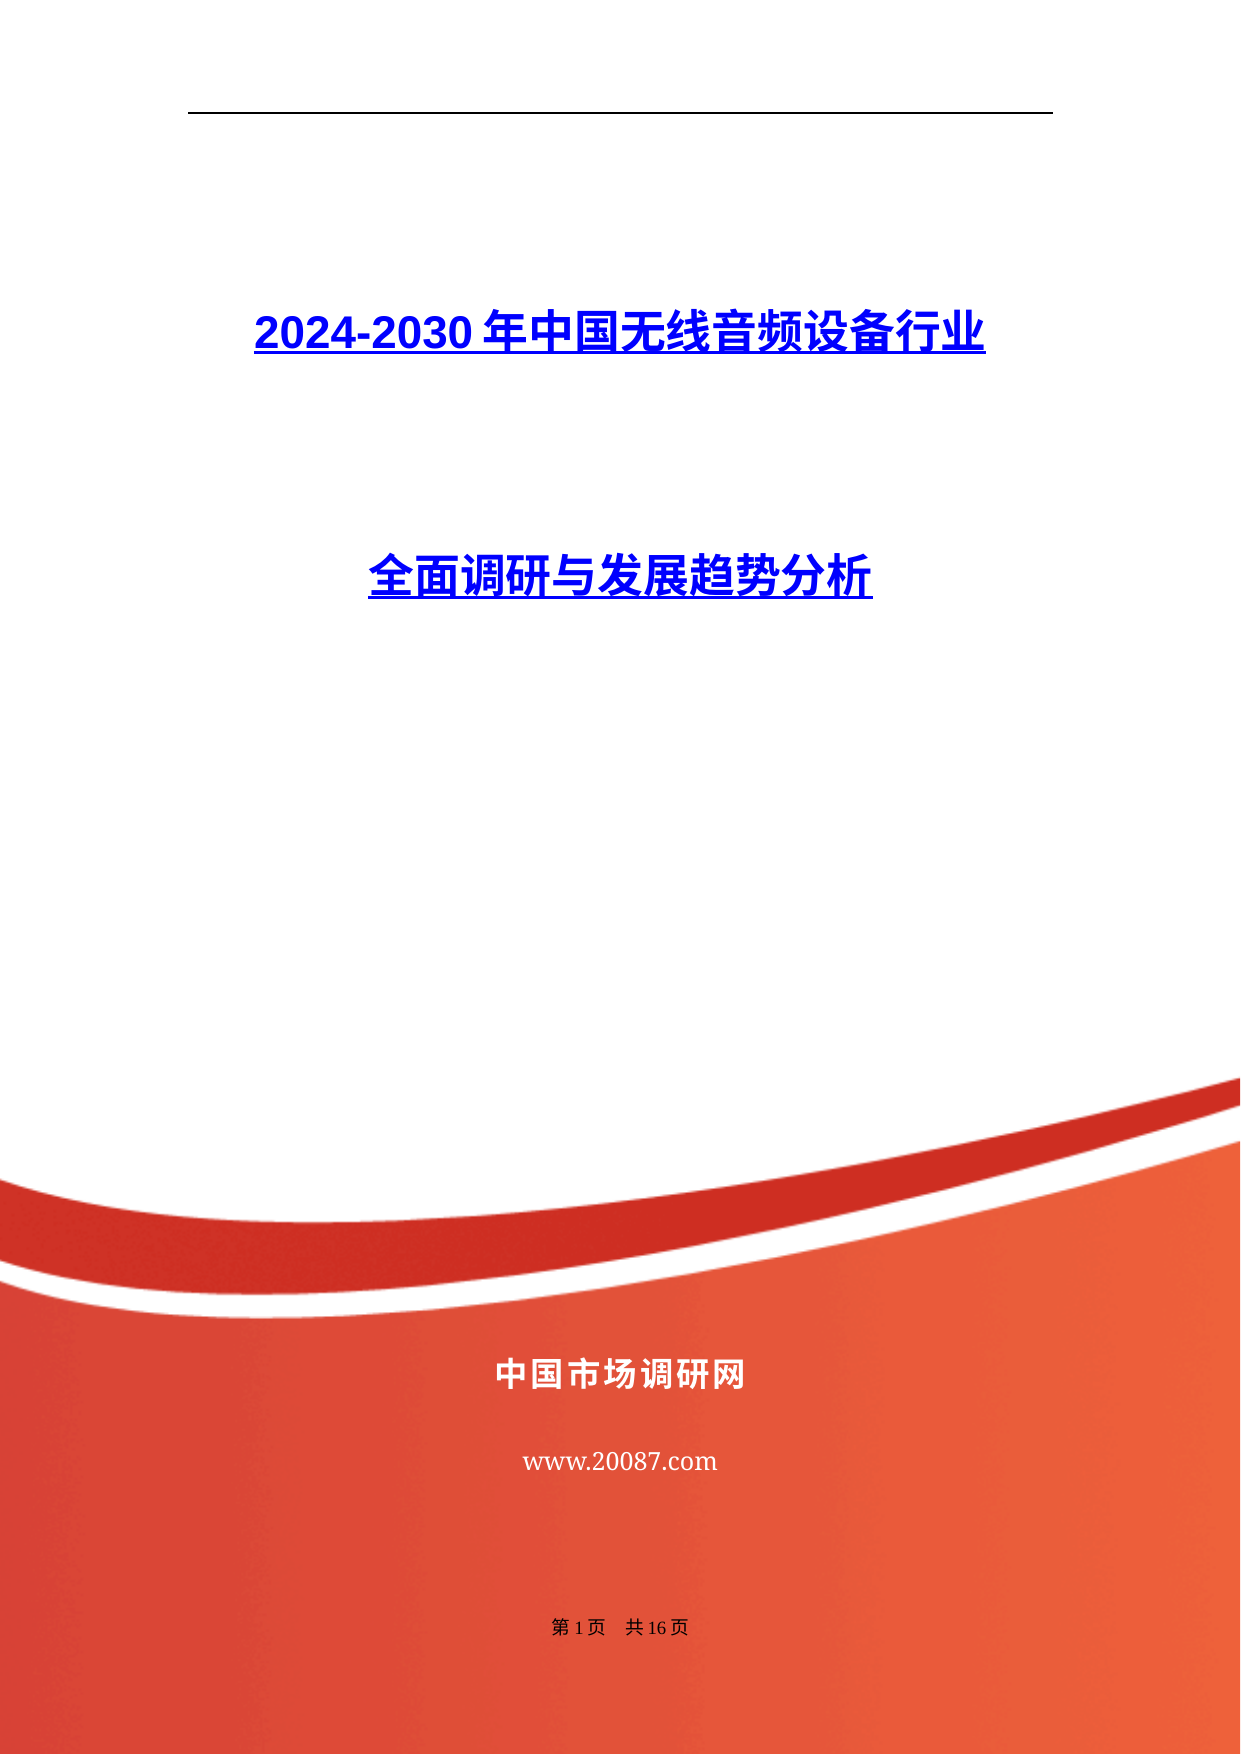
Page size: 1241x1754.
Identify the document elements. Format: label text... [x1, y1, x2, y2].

text www.20087.com [187, 1428, 1053, 1493]
subtitle 中国市场调研网 [187, 1339, 1053, 1404]
table_header 2024-2030年中国无线音频设备行业全面调研与发展趋势分析 [188, 207, 1053, 773]
picture [0, 1006, 1241, 1754]
